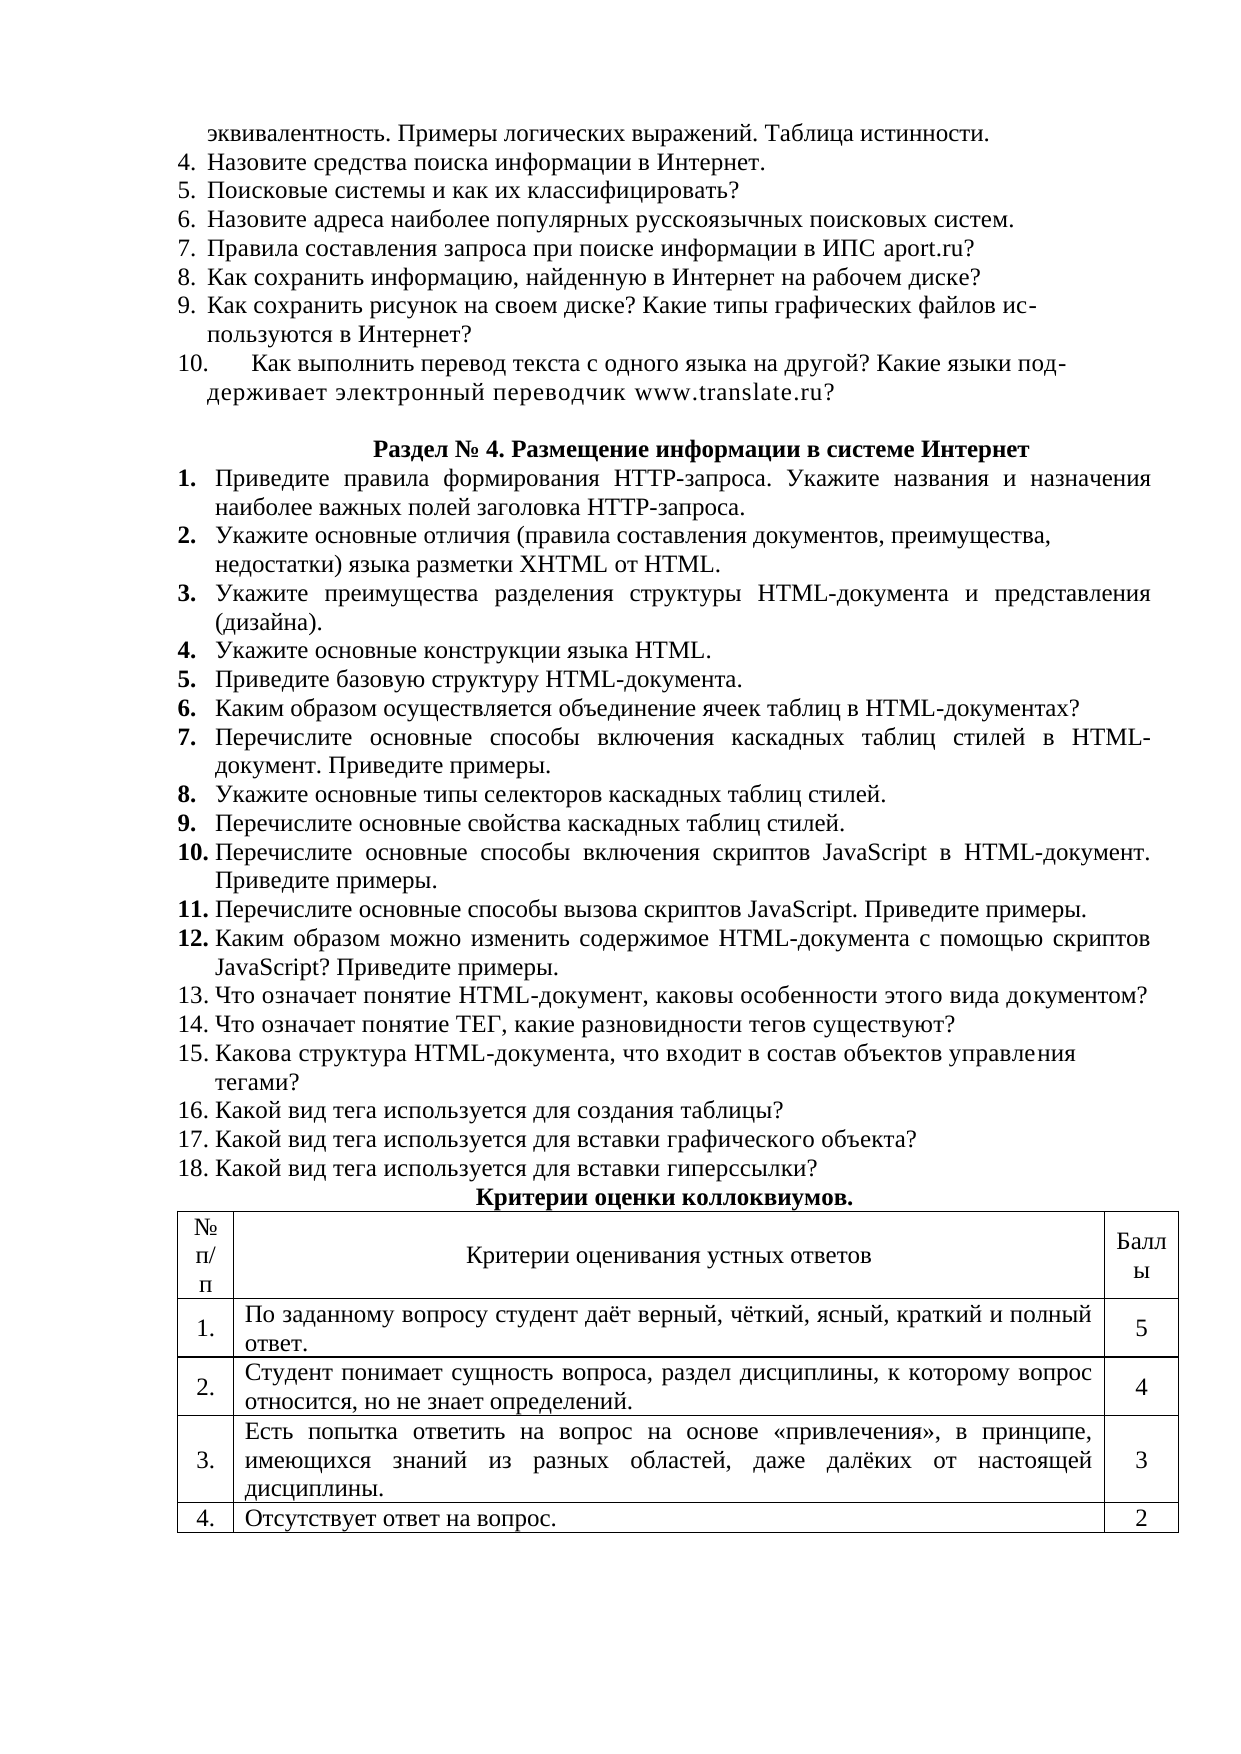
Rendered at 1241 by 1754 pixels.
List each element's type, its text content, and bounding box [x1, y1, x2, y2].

table_cell 4. [178, 1503, 233, 1532]
list Укажите преимущества разделения структуры HTML-документа и представления (дизайна). [177, 578, 1152, 636]
list Назовите адреса наиболее популярных русскоязычных поисковых систем. [177, 204, 1152, 233]
table_cell 3 [1105, 1416, 1178, 1502]
list Что означает понятие HTML-документ, каковы особенности этого вида документом? [177, 981, 1152, 1009]
list Как сохранить рисунок на своем диске? Какие типы графических файлов используются в Интернет? [177, 291, 1152, 348]
text Раздел № 4. Размещение информации в системе Интернет [251, 434, 1152, 463]
list Перечислите основные способы вызова скриптов JavaScript. Приведите примеры. [177, 894, 1152, 923]
text Критерии оценки коллоквиумов. [177, 1182, 1152, 1211]
list Какой вид тега используется для вставки графического объекта? [177, 1124, 1152, 1153]
table_cell 3. [178, 1416, 233, 1502]
list Укажите основные конструкции языка HTML. [177, 636, 1152, 664]
table_header Баллы [1105, 1212, 1178, 1298]
list Поисковые системы и как их классифицировать? [177, 176, 1152, 204]
list Каким образом осуществляется объединение ячеек таблиц в HTML-документах? [177, 693, 1152, 722]
list Какой вид тега используется для вставки гиперссылки? [177, 1153, 1152, 1182]
list Каким образом можно изменить содержимое HTML-документа с помощью скриптов JavaScript? Приведите примеры. [177, 923, 1152, 981]
list Назовите средства поиска информации в Интернет. [177, 147, 1152, 176]
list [177, 118, 1152, 147]
list Приведите правила формирования HTTP-запроса. Укажите названия и назначения наиболее важных полей заголовка HTTP-запроса. [177, 463, 1152, 521]
list Укажите основные типы селекторов каскадных таблиц стилей. [177, 779, 1152, 808]
table_header Критерии оценивания устных ответов [234, 1212, 1104, 1298]
list Приведите базовую структуру HTML-документа. [177, 664, 1152, 693]
list Какова структура HTML-документа, что входит в состав объектов управления тегами? [177, 1038, 1152, 1096]
list Укажите основные отличия (правила составления документов, преимущества, недостатки) языка разметки XHTML от HTML. [177, 521, 1152, 578]
table_cell 5 [1105, 1299, 1178, 1356]
table_cell 2 [1105, 1503, 1178, 1532]
table_header № п/п [178, 1212, 233, 1298]
table_cell Есть попытка ответить на вопрос на основе «привлечения», в принципе, имеющихся знаний из разных областей, даже далёких от настоящей дисциплины. [234, 1416, 1104, 1502]
list Перечислите основные способы включения каскадных таблиц стилей в HTML-документ. Приведите примеры. [177, 722, 1152, 779]
table_cell 2. [178, 1358, 233, 1415]
table_cell По заданному вопросу студент даёт верный, чёткий, ясный, краткий и полный ответ. [234, 1299, 1104, 1356]
list Перечислите основные способы включения скриптов JavaScript в HTML-документ. Приведите примеры. [177, 837, 1152, 894]
list Перечислите основные свойства каскадных таблиц стилей. [177, 808, 1152, 837]
table_cell Отсутствует ответ на вопрос. [234, 1503, 1104, 1532]
table_cell Студент понимает сущность вопроса, раздел дисциплины, к которому вопрос относится, но не знает определений. [234, 1358, 1104, 1415]
list Как выполнить перевод текста с одного языка на другой? Какие языки поддерживает электронный переводчик www.translate.ru? [177, 348, 1152, 406]
list Как сохранить информацию, найденную в Интернет на рабочем диске? [177, 262, 1152, 291]
list Что означает понятие ТЕГ, какие разновидности тегов существуют? [177, 1009, 1152, 1038]
table_cell 4 [1105, 1358, 1178, 1415]
list Какой вид тега используется для создания таблицы? [177, 1096, 1152, 1124]
list Правила составления запроса при поиске информации в ИПС aport.ru? [177, 233, 1152, 262]
table_cell 1. [178, 1299, 233, 1356]
